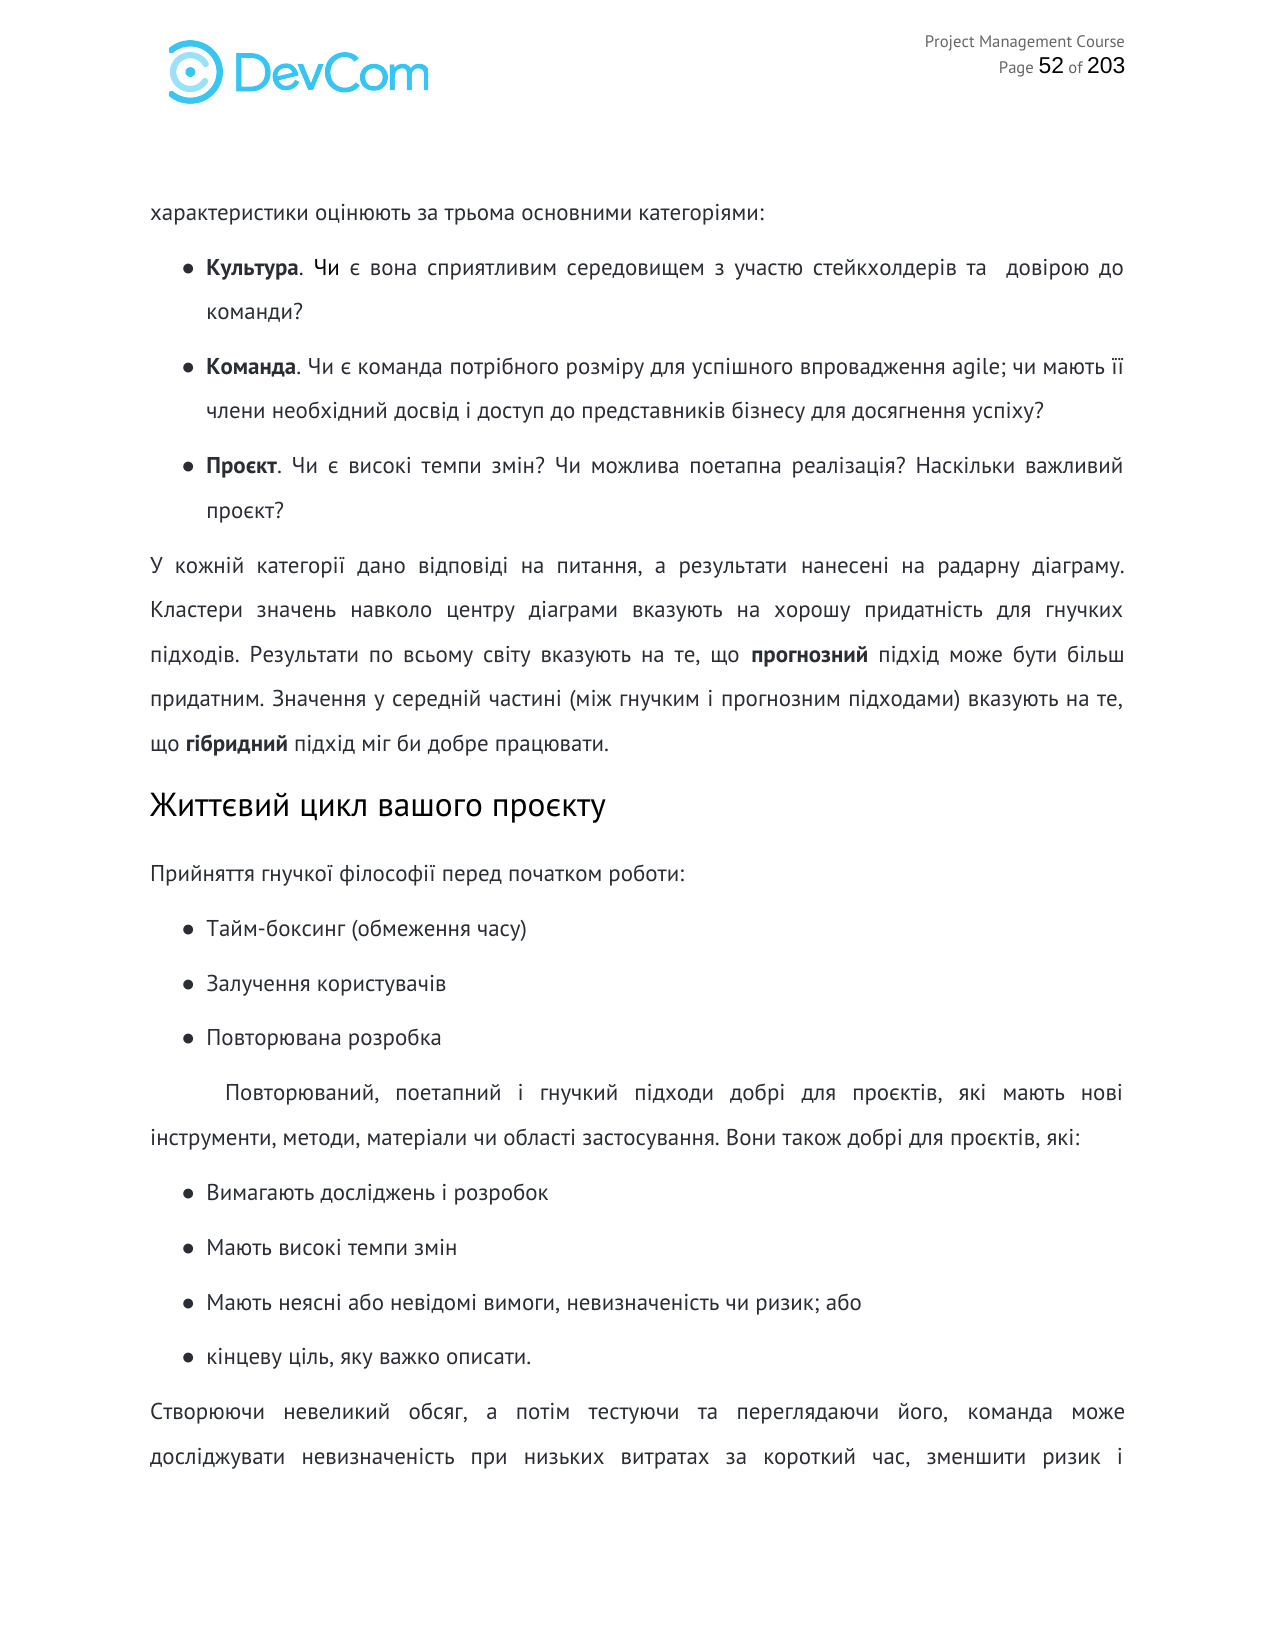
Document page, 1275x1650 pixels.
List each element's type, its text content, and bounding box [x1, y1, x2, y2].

subtitle Життєвий цикл вашого проєкту [150, 783, 1125, 826]
text У кожній категорії дано відповіді на питання, а результати нанесені на радарну діаграму. Кластери значень навколо центру діаграми вказують на хорошу придатність для гнучких підходів. Результати по всьому світу вказують на те, що прогнозний підхід може бути більш придатним. Значення у середній частині (між гнучким і прогнозним підходами) вказують на те, що гібридний підхід міг би добре працювати. [150, 550, 1125, 757]
list Мають високі темпи змін [181, 1232, 1125, 1261]
list Команда. Чи є команда потрібного розміру для успішного впровадження agile; чи мають її члени необхідний досвід і доступ до представників бізнесу для досягнення успіху? [181, 351, 1125, 425]
list Тайм-боксинг (обмеження часу) [181, 913, 1125, 942]
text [150, 197, 1125, 227]
list Мають неясні або невідомі вимоги, невизначеність чи ризик; або [181, 1287, 1125, 1316]
list Повторювана розробка [181, 1022, 1125, 1052]
text Повторюваний, поетапний і гнучкий підходи добрі для проєктів, які мають нові інструменти, методи, матеріали чи області застосування. Вони також добрі для проєктів, які: [150, 1077, 1125, 1152]
list Проєкт. Чи є високі темпи змін? Чи можлива поетапна реалізація? Наскільки важливий проєкт? [181, 451, 1125, 525]
list Вимагають досліджень і розробок [181, 1177, 1125, 1206]
picture [168, 40, 429, 104]
list Культура. Чи є вона сприятливим середовищем з участю стейкхолдерів та довірою до команди? [181, 252, 1125, 326]
list кінцеву ціль, яку важко описати. [181, 1341, 1125, 1371]
list Залучення користувачів [181, 968, 1125, 997]
text Прийняття гнучкої філософії перед початком роботи: [150, 858, 1125, 887]
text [150, 1396, 1125, 1471]
